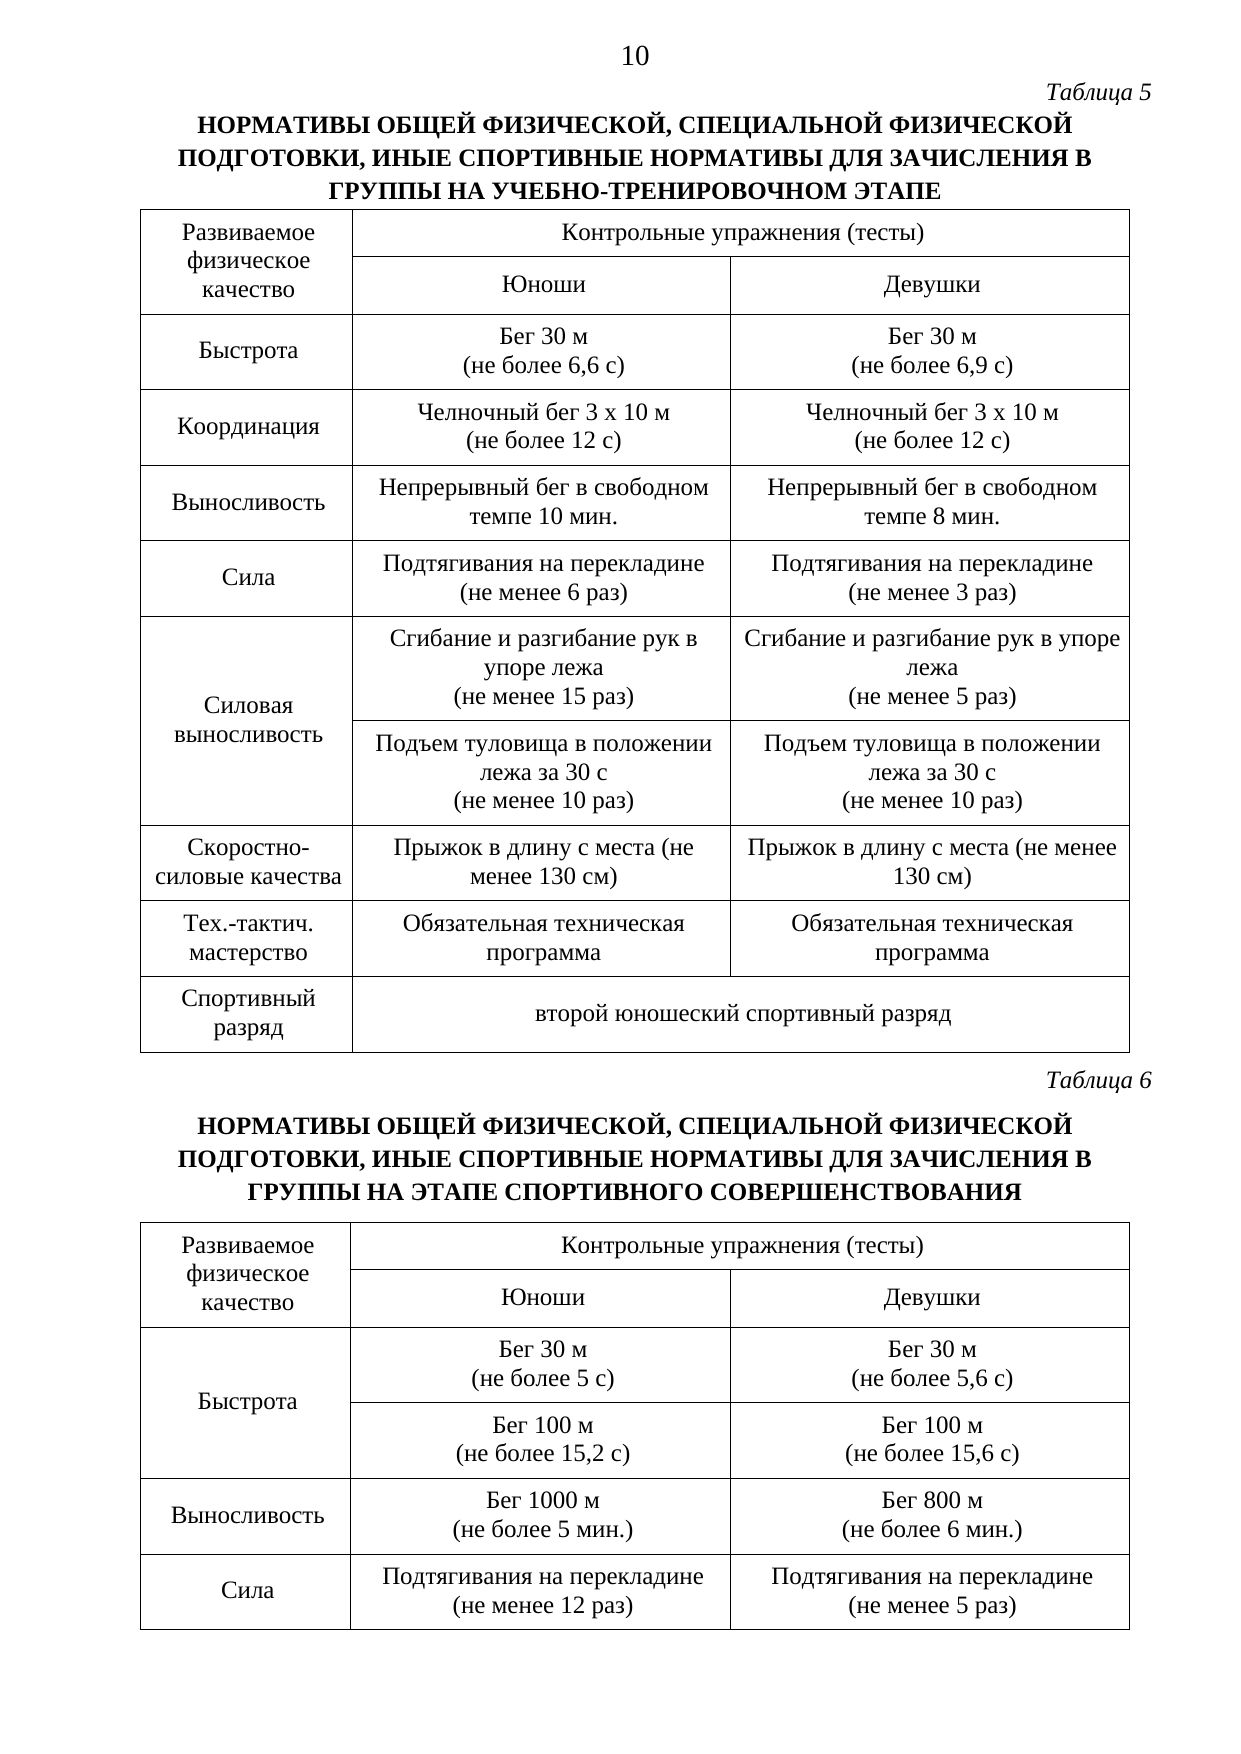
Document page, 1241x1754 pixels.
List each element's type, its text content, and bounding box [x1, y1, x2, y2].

table_cell Бег 1000 м (не более 5 мин.) [351, 1479, 730, 1553]
table_cell Бег 800 м (не более 6 мин.) [731, 1479, 1129, 1553]
table_cell Бег 30 м (не более 5 с) [351, 1328, 730, 1402]
table_cell Выносливость [141, 1479, 350, 1553]
table_cell Бег 30 м (не более 6,9 с) [731, 315, 1129, 389]
table_cell Юноши [351, 1270, 730, 1327]
table_cell Юноши [353, 257, 730, 313]
text НОРМАТИВЫ ОБЩЕЙ ФИЗИЧЕСКОЙ, СПЕЦИАЛЬНОЙ ФИЗИЧЕСКОЙ ПОДГОТОВКИ, ИНЫЕ СПОРТИВНЫЕ НОРМАТИВЫ ДЛЯ ЗАЧИСЛЕНИЯ В ГРУППЫ НА УЧЕБНО-ТРЕНИРОВОЧНОМ ЭТАПЕ [118, 110, 1152, 205]
table_cell Подтягивания на перекладине (не менее 6 раз) [353, 541, 730, 616]
table_cell Быстрота [141, 1328, 350, 1478]
table_cell Сила [141, 1555, 350, 1629]
table_header Контрольные упражнения (тесты) [353, 210, 1129, 256]
table_cell Непрерывный бег в свободном темпе 10 мин. [353, 466, 730, 540]
table_cell Тех.-тактич. мастерство [141, 901, 352, 976]
table_cell Челночный бег 3 x 10 м (не более 12 с) [353, 390, 730, 465]
text Таблица 5 [118, 77, 1152, 106]
table_cell Прыжок в длину с места (не менее 130 см) [353, 826, 730, 900]
table_cell Девушки [731, 1270, 1129, 1327]
table_header Контрольные упражнения (тесты) [351, 1223, 1129, 1269]
table_cell второй юношеский спортивный разряд [353, 977, 1129, 1052]
table_cell Прыжок в длину с места (не менее 130 см) [731, 826, 1129, 900]
table_cell Челночный бег 3 x 10 м (не более 12 с) [731, 390, 1129, 465]
table_header Развиваемое физическое качество [141, 210, 352, 313]
table_cell Спортивный разряд [141, 977, 352, 1052]
table_cell Быстрота [141, 315, 352, 389]
table_cell Бег 100 м (не более 15,6 с) [731, 1403, 1129, 1478]
table_header Развиваемое физическое качество [141, 1223, 350, 1327]
table_cell Выносливость [141, 466, 352, 540]
table_cell Подъем туловища в положении лежа за 30 с (не менее 10 раз) [731, 721, 1129, 825]
table_cell Подтягивания на перекладине (не менее 12 раз) [351, 1555, 730, 1629]
table_cell Бег 100 м (не более 15,2 с) [351, 1403, 730, 1478]
table_cell Сила [141, 541, 352, 616]
table_cell Скоростно-силовые качества [141, 826, 352, 900]
text НОРМАТИВЫ ОБЩЕЙ ФИЗИЧЕСКОЙ, СПЕЦИАЛЬНОЙ ФИЗИЧЕСКОЙ ПОДГОТОВКИ, ИНЫЕ СПОРТИВНЫЕ НОРМАТИВЫ ДЛЯ ЗАЧИСЛЕНИЯ В ГРУППЫ НА ЭТАПЕ СПОРТИВНОГО СОВЕРШЕНСТВОВАНИЯ [118, 1111, 1152, 1206]
table_cell Подъем туловища в положении лежа за 30 с (не менее 10 раз) [353, 721, 730, 825]
table_cell Обязательная техническая программа [731, 901, 1129, 976]
text Таблица 6 [118, 1065, 1152, 1094]
table_cell Бег 30 м (не более 6,6 с) [353, 315, 730, 389]
table_cell Сгибание и разгибание рук в упоре лежа (не менее 15 раз) [353, 617, 730, 720]
table_cell Девушки [731, 257, 1129, 313]
table_cell Силовая выносливость [141, 617, 352, 825]
table_cell Координация [141, 390, 352, 465]
table_cell Подтягивания на перекладине (не менее 3 раз) [731, 541, 1129, 616]
table_cell Бег 30 м (не более 5,6 с) [731, 1328, 1129, 1402]
table_cell Непрерывный бег в свободном темпе 8 мин. [731, 466, 1129, 540]
table_cell Обязательная техническая программа [353, 901, 730, 976]
table_cell Подтягивания на перекладине (не менее 5 раз) [731, 1555, 1129, 1629]
table_cell Сгибание и разгибание рук в упоре лежа (не менее 5 раз) [731, 617, 1129, 720]
